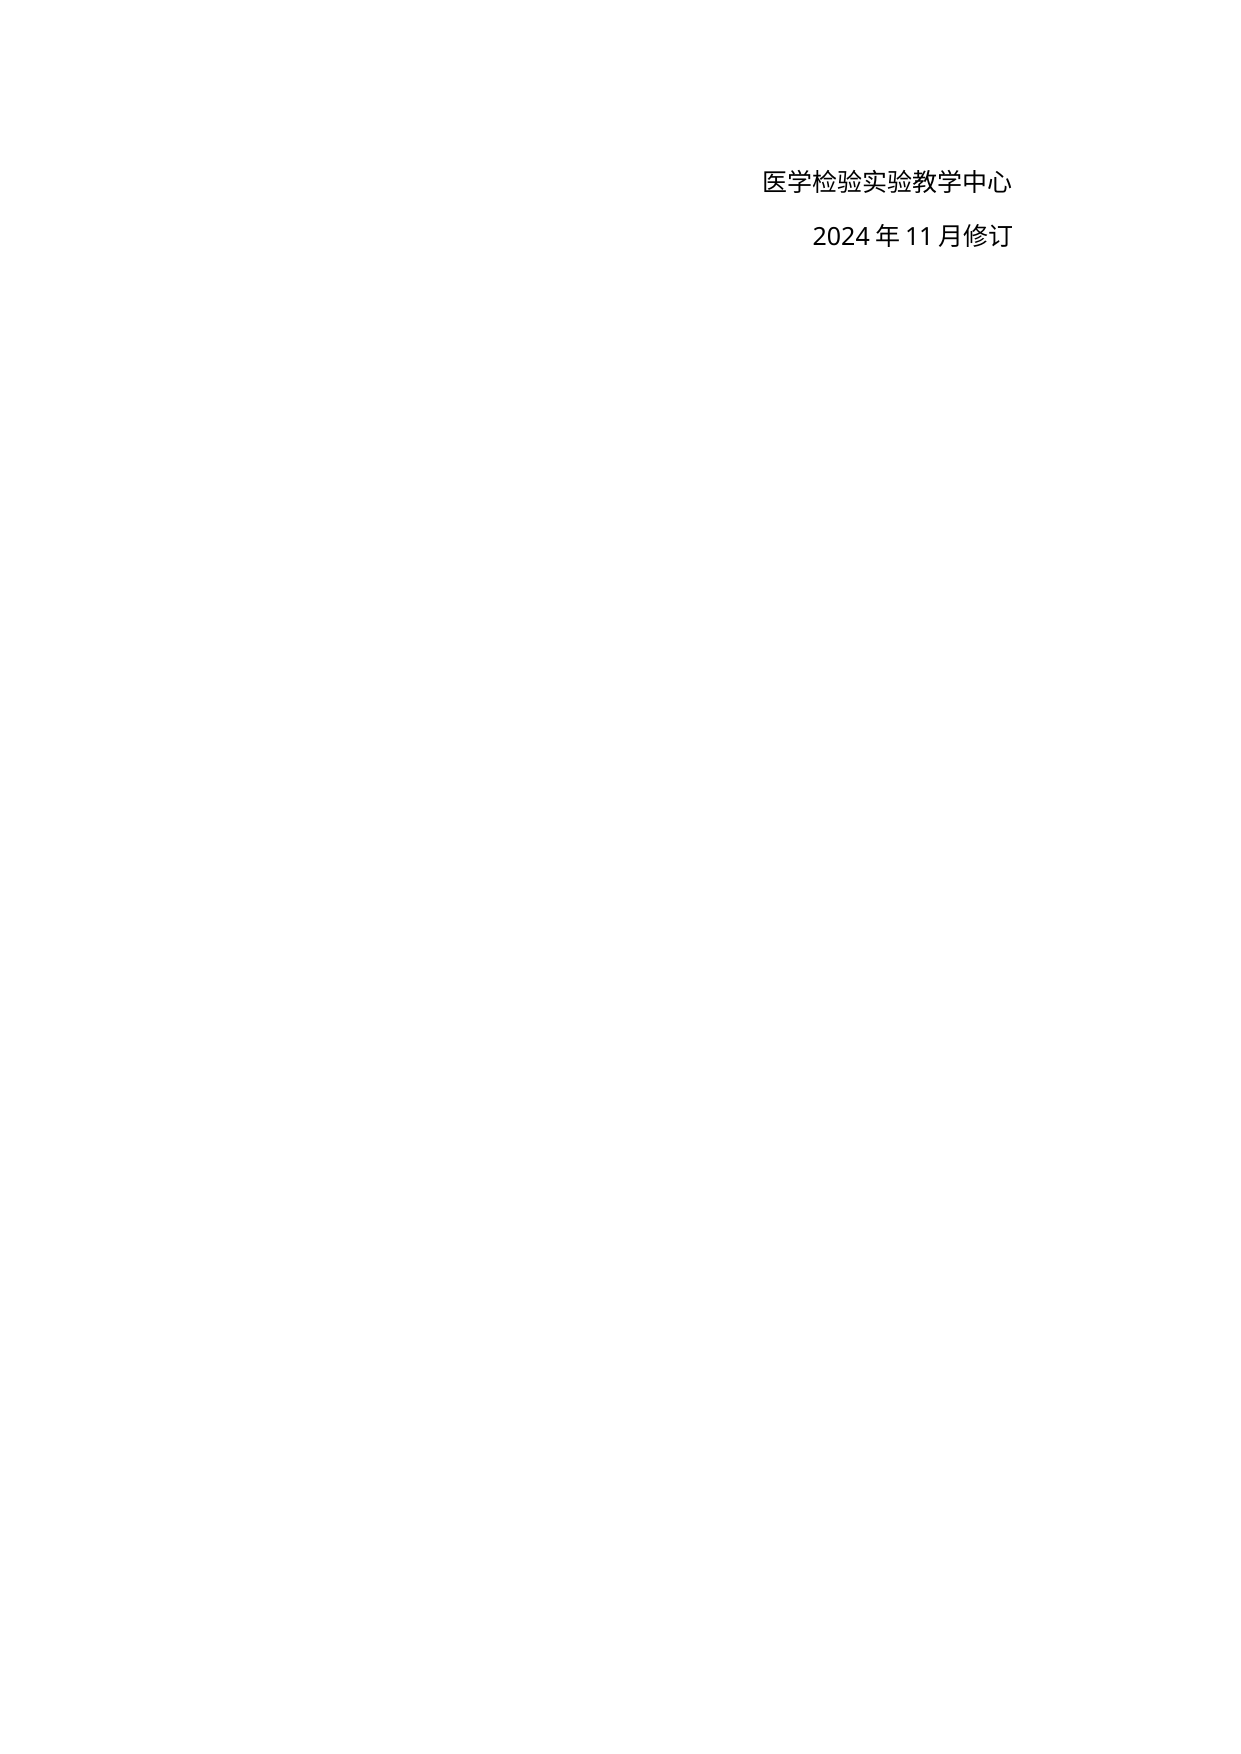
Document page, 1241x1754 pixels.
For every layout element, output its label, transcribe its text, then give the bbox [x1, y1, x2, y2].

text 2024年11月修订 [187, 216, 1053, 253]
text 医学检验实验教学中心 [187, 162, 1053, 198]
